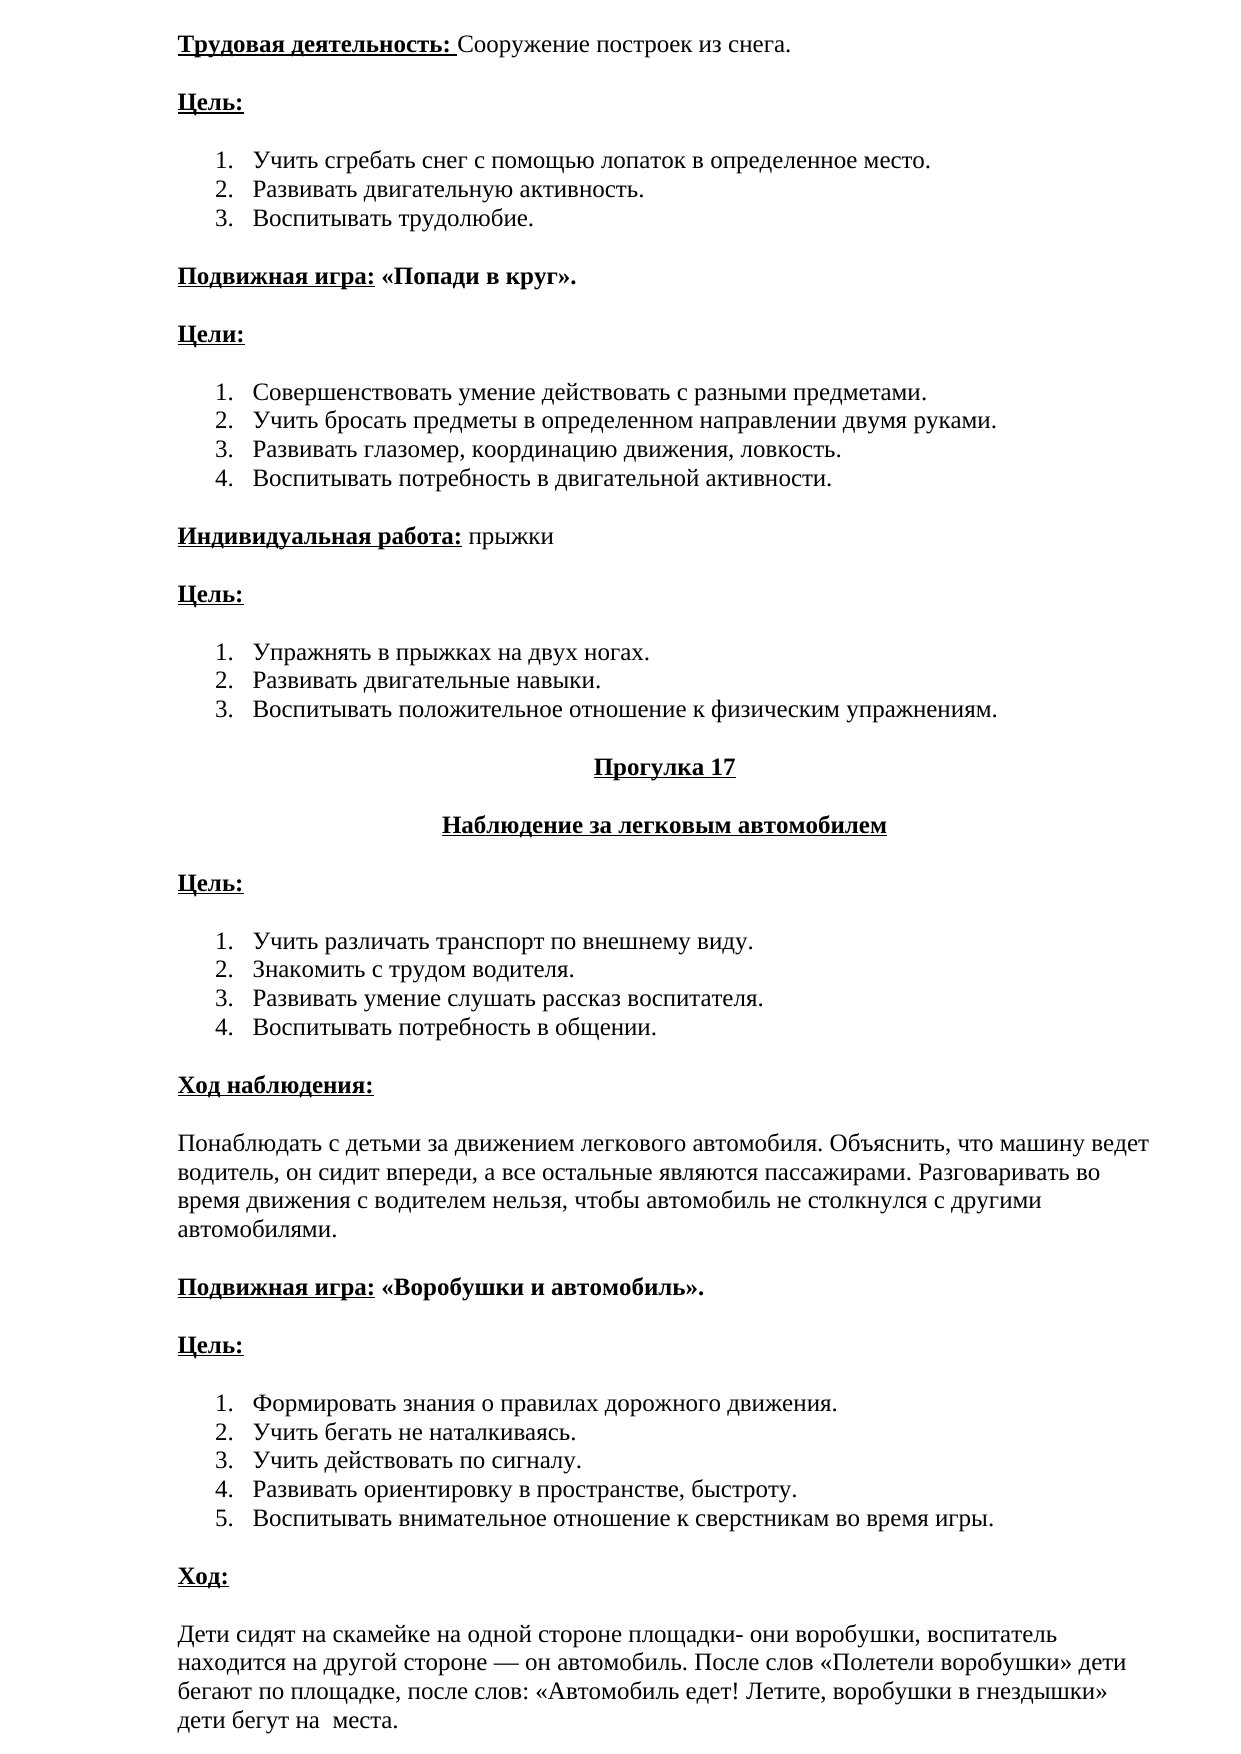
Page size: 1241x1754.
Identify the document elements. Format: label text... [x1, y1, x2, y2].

text Подвижная игра: «Попади в круг». [177, 261, 1152, 289]
list Совершенствовать умение действовать с разными предметами. [215, 377, 1152, 405]
text Ход наблюдения: [177, 1070, 1152, 1099]
list Упражнять в прыжках на двух ногах. [215, 637, 1152, 665]
text Индивидуальная работа: прыжки [177, 521, 1152, 549]
text Наблюдение за легковым автомобилем [177, 810, 1152, 839]
text Ход: [177, 1561, 1152, 1589]
text Цели: [177, 319, 1152, 347]
list Воспитывать трудолюбие. [215, 203, 1152, 232]
text Подвижная игра: «Воробушки и автомобиль». [177, 1272, 1152, 1301]
text Трудовая деятельность: Сооружение построек из снега. [177, 29, 1152, 58]
list Знакомить с трудом водителя. [215, 954, 1152, 983]
list Воспитывать потребность в двигательной активности. [215, 463, 1152, 492]
list Развивать двигательные навыки. [215, 665, 1152, 694]
list Формировать знания о правилах дорожного движения. [215, 1388, 1152, 1417]
list Учить бегать не наталкиваясь. [215, 1417, 1152, 1445]
list Развивать двигательную активность. [215, 174, 1152, 203]
text Цель: [177, 87, 1152, 116]
list Учить бросать предметы в определенном направлении двумя руками. [215, 405, 1152, 434]
list Развивать умение слушать рассказ воспитателя. [215, 983, 1152, 1012]
list Развивать ориентировку в пространстве, быстроту. [215, 1474, 1152, 1503]
list Воспитывать положительное отношение к физическим упражнениям. [215, 694, 1152, 723]
list Учить сгребать снег с помощью лопаток в определенное место. [215, 145, 1152, 174]
text Дети сидят на скамейке на одной стороне площадки- они воробушки, воспитатель находится на другой стороне — он автомобиль. После слов «Полетели воробушки» дети бегают по площадке, после слов: «Автомобиль едет! Летите, воробушки в гнездышки» дети бегут на места. [177, 1619, 1152, 1734]
list Развивать глазомер, координацию движения, ловкость. [215, 434, 1152, 463]
list Воспитывать потребность в общении. [215, 1012, 1152, 1041]
text Прогулка 17 [177, 752, 1152, 781]
list Учить действовать по сигналу. [215, 1445, 1152, 1474]
text Цель: [177, 868, 1152, 897]
text Цель: [177, 579, 1152, 607]
text Цель: [177, 1330, 1152, 1359]
list Воспитывать внимательное отношение к сверстникам во время игры. [215, 1503, 1152, 1532]
list Учить различать транспорт по внешнему виду. [215, 926, 1152, 954]
text Понаблюдать с детьми за движением легкового автомобиля. Объяснить, что машину ведет водитель, он сидит впереди, а все остальные являются пассажирами. Разговаривать во время движения с водителем нельзя, чтобы автомобиль не столкнулся с другими автомобилями. [177, 1128, 1152, 1243]
